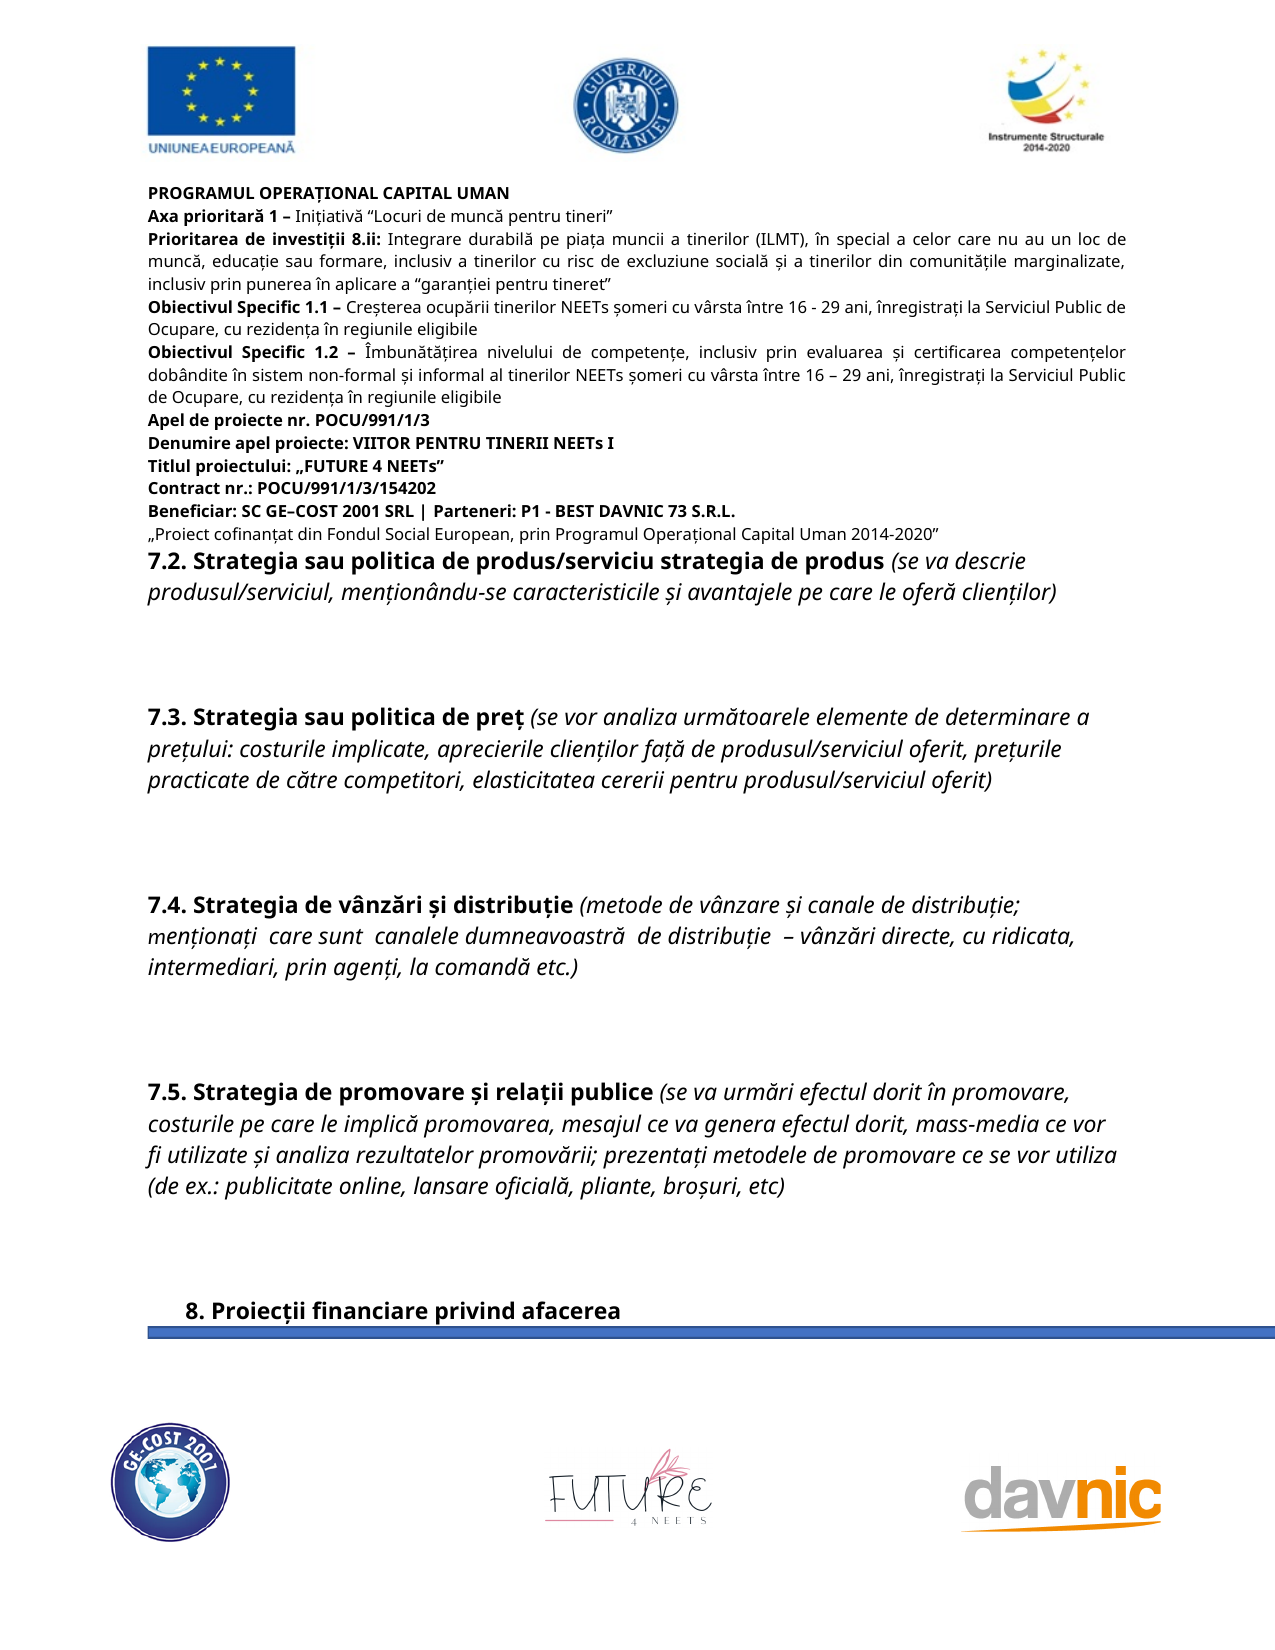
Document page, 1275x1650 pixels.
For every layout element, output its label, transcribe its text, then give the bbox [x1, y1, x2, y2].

text 7.4. Strategia de vânzări și distribuție (metode de vânzare și canale de distribuție; menţionaţi care sunt canalele dumneavoastră de distribuţie – vânzări directe, cu ridicata, intermediari, prin agenţi, la comandă etc.) [148, 889, 1127, 983]
picture [147, 1326, 1275, 1339]
picture [960, 1453, 1161, 1532]
text 7.2. Strategia sau politica de produs/serviciu strategia de produs (se va descrie produsul/serviciul, menționându-se caracteristicile și avantajele pe care le oferă clienților) [148, 545, 1127, 608]
picture [543, 1447, 714, 1528]
picture [107, 1419, 232, 1544]
text 8. Proiecții financiare privind afacerea [185, 1295, 1127, 1326]
text 7.3. Strategia sau politica de preț (se vor analiza următoarele elemente de determinare a prețului: costurile implicate, aprecierile clienților față de produsul/serviciul oferit, prețurile practicate de către competitori, elasticitatea cererii pentru produsul/serviciul oferit) [148, 701, 1127, 795]
picture [140, 44, 1116, 162]
text 7.5. Strategia de promovare și relații publice (se va urmări efectul dorit în promovare, costurile pe care le implică promovarea, mesajul ce va genera efectul dorit, mass-media ce vor fi utilizate și analiza rezultatelor promovării; prezentaţi metodele de promovare ce se vor utiliza (de ex.: publicitate online, lansare oficială, pliante, broşuri, etc) [148, 1076, 1127, 1201]
